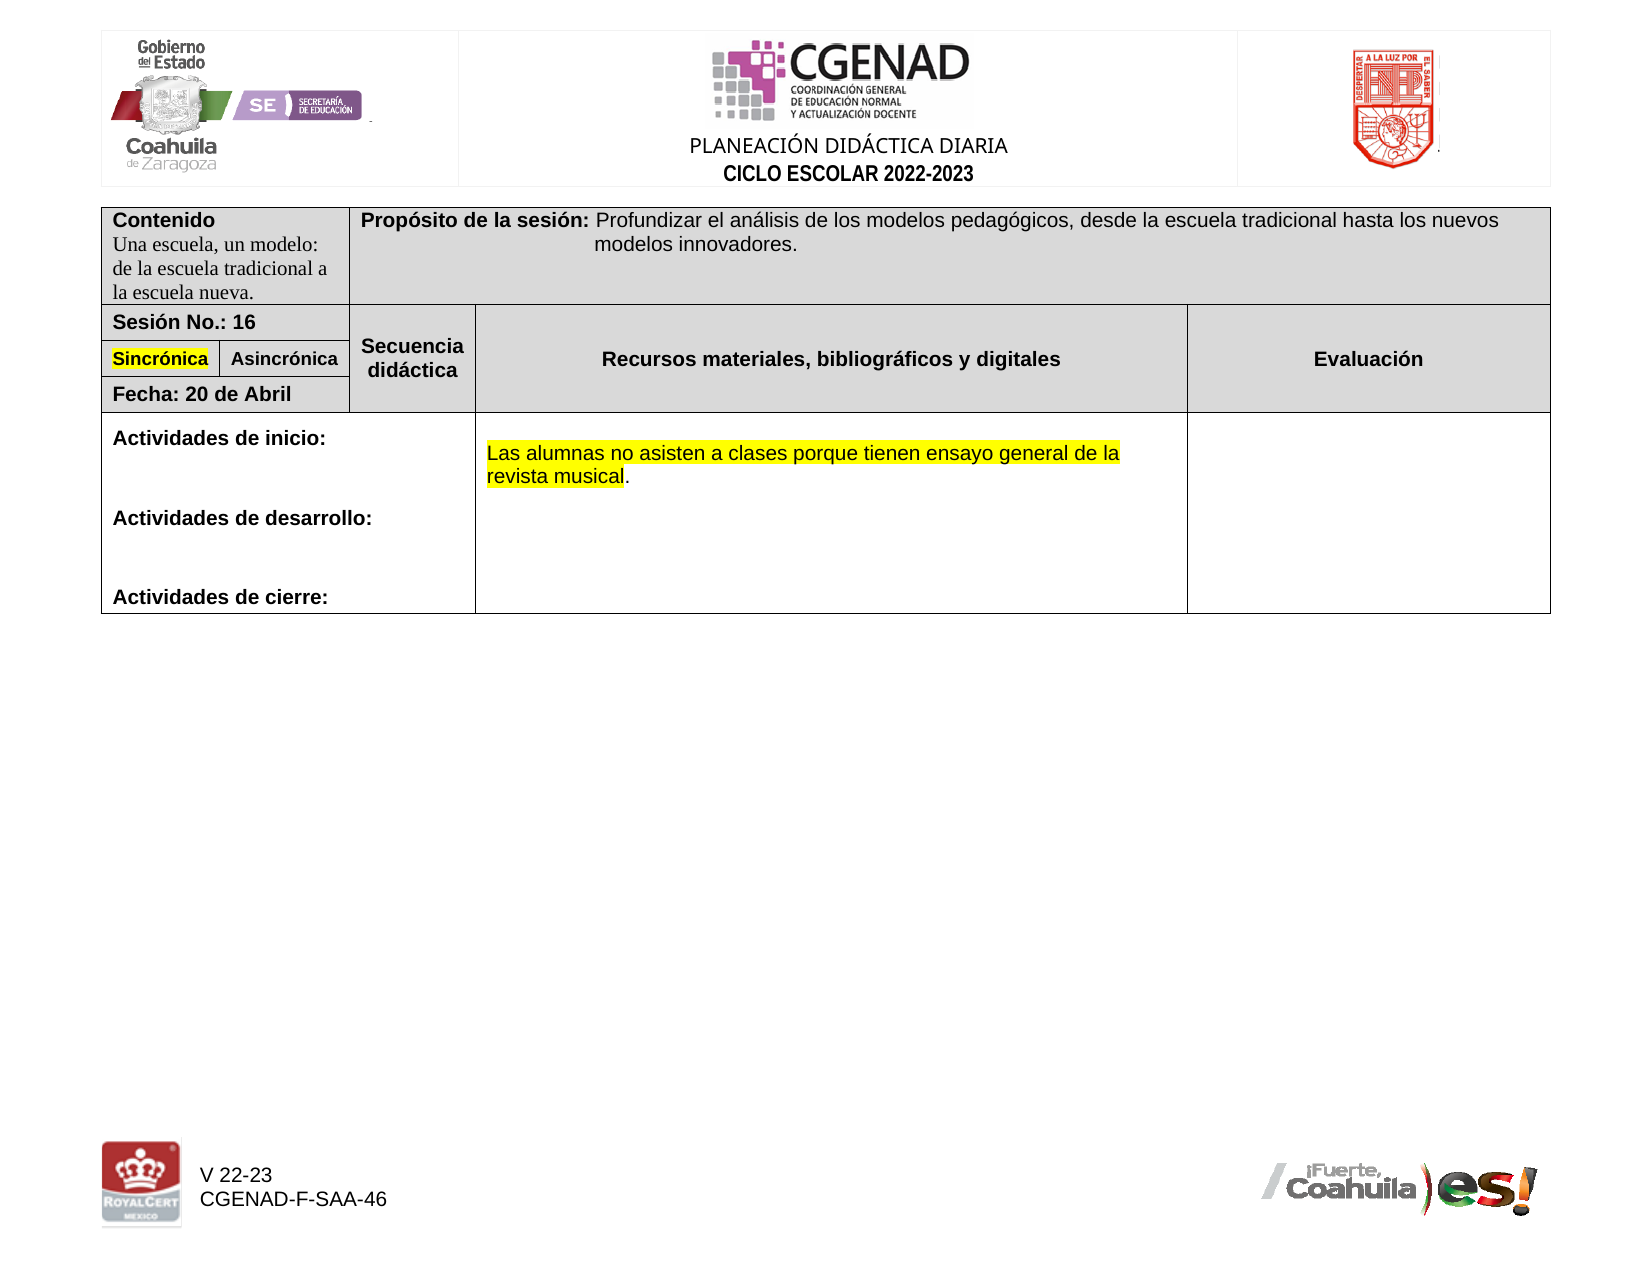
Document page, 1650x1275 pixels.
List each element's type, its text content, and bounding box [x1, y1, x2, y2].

table_cell Las alumnas no asisten a clases porque tienen ensayo general de la revista musical. [476, 413, 1187, 613]
picture [1348, 41, 1440, 175]
picture [102, 33, 373, 182]
table_cell [1188, 413, 1550, 613]
picture [100, 1137, 182, 1229]
table_cell Evaluación [1188, 305, 1550, 412]
table_cell Secuencia didáctica [350, 305, 475, 412]
table_cell Sesión No.: 16 [102, 305, 349, 340]
picture [705, 33, 974, 129]
table_cell Sincrónica [102, 341, 219, 376]
table_header Contenido Una escuela, un modelo: de la escuela tradicional a la escuela nueva. [102, 208, 349, 304]
table_cell Recursos materiales, bibliográficos y digitales [476, 305, 1187, 412]
table_cell Fecha: 20 de Abril [102, 377, 349, 412]
table_header Propósito de la sesión: Profundizar el análisis de los modelos pedagógicos, desde la escuela tradicional hasta los nuevos modelos innovadores. [350, 208, 1550, 304]
table_cell Asincrónica [220, 341, 349, 376]
table_cell Actividades de inicio: Actividades de desarrollo: Actividades de cierre: [102, 413, 475, 613]
picture [1252, 1147, 1550, 1228]
